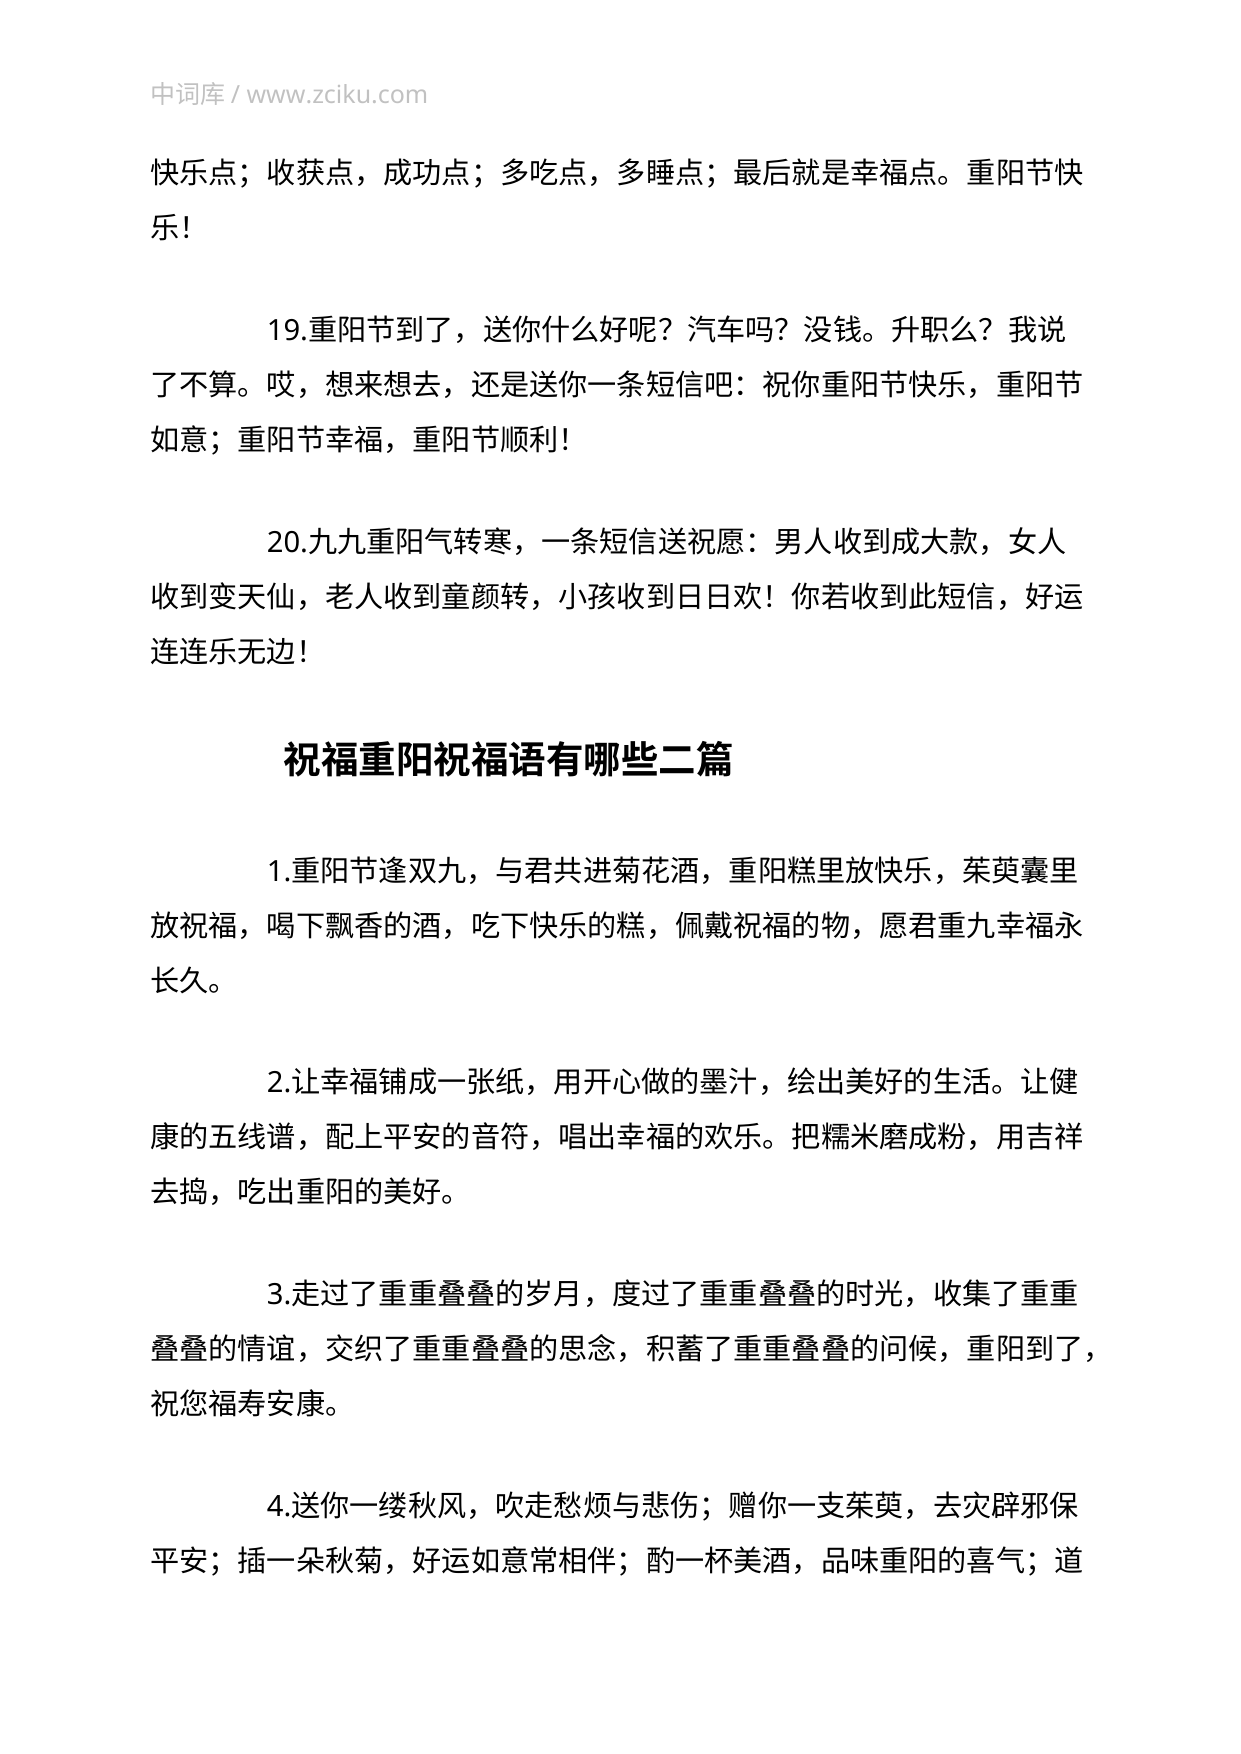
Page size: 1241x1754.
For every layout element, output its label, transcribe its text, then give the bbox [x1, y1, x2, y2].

text 祝福重阳祝福语有哪些二篇 [150, 730, 1090, 784]
text 20.九九重阳气转寒，一条短信送祝愿：男人收到成大款，女人收到变天仙，老人收到童颜转，小孩收到日日欢！你若收到此短信，好运连连乐无边！ [150, 518, 1090, 671]
text 19.重阳节到了，送你什么好呢？汽车吗？没钱。升职么？我说了不算。哎，想来想去，还是送你一条短信吧：祝你重阳节快乐，重阳节如意；重阳节幸福，重阳节顺利！ [150, 307, 1090, 459]
text 2.让幸福铺成一张纸，用开心做的墨汁，绘出美好的生活。让健康的五线谱，配上平安的音符，唱出幸福的欢乐。把糯米磨成粉，用吉祥去捣，吃出重阳的美好。 [150, 1059, 1090, 1211]
text 1.重阳节逢双九，与君共进菊花酒，重阳糕里放快乐，茱萸囊里放祝福，喝下飘香的酒，吃下快乐的糕，佩戴祝福的物，愿君重九幸福永长久。 [150, 847, 1090, 999]
text 3.走过了重重叠叠的岁月，度过了重重叠叠的时光，收集了重重叠叠的情谊，交织了重重叠叠的思念，积蓄了重重叠叠的问候，重阳到了，祝您福寿安康。 [150, 1271, 1090, 1423]
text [150, 1482, 1090, 1580]
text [150, 150, 1090, 247]
